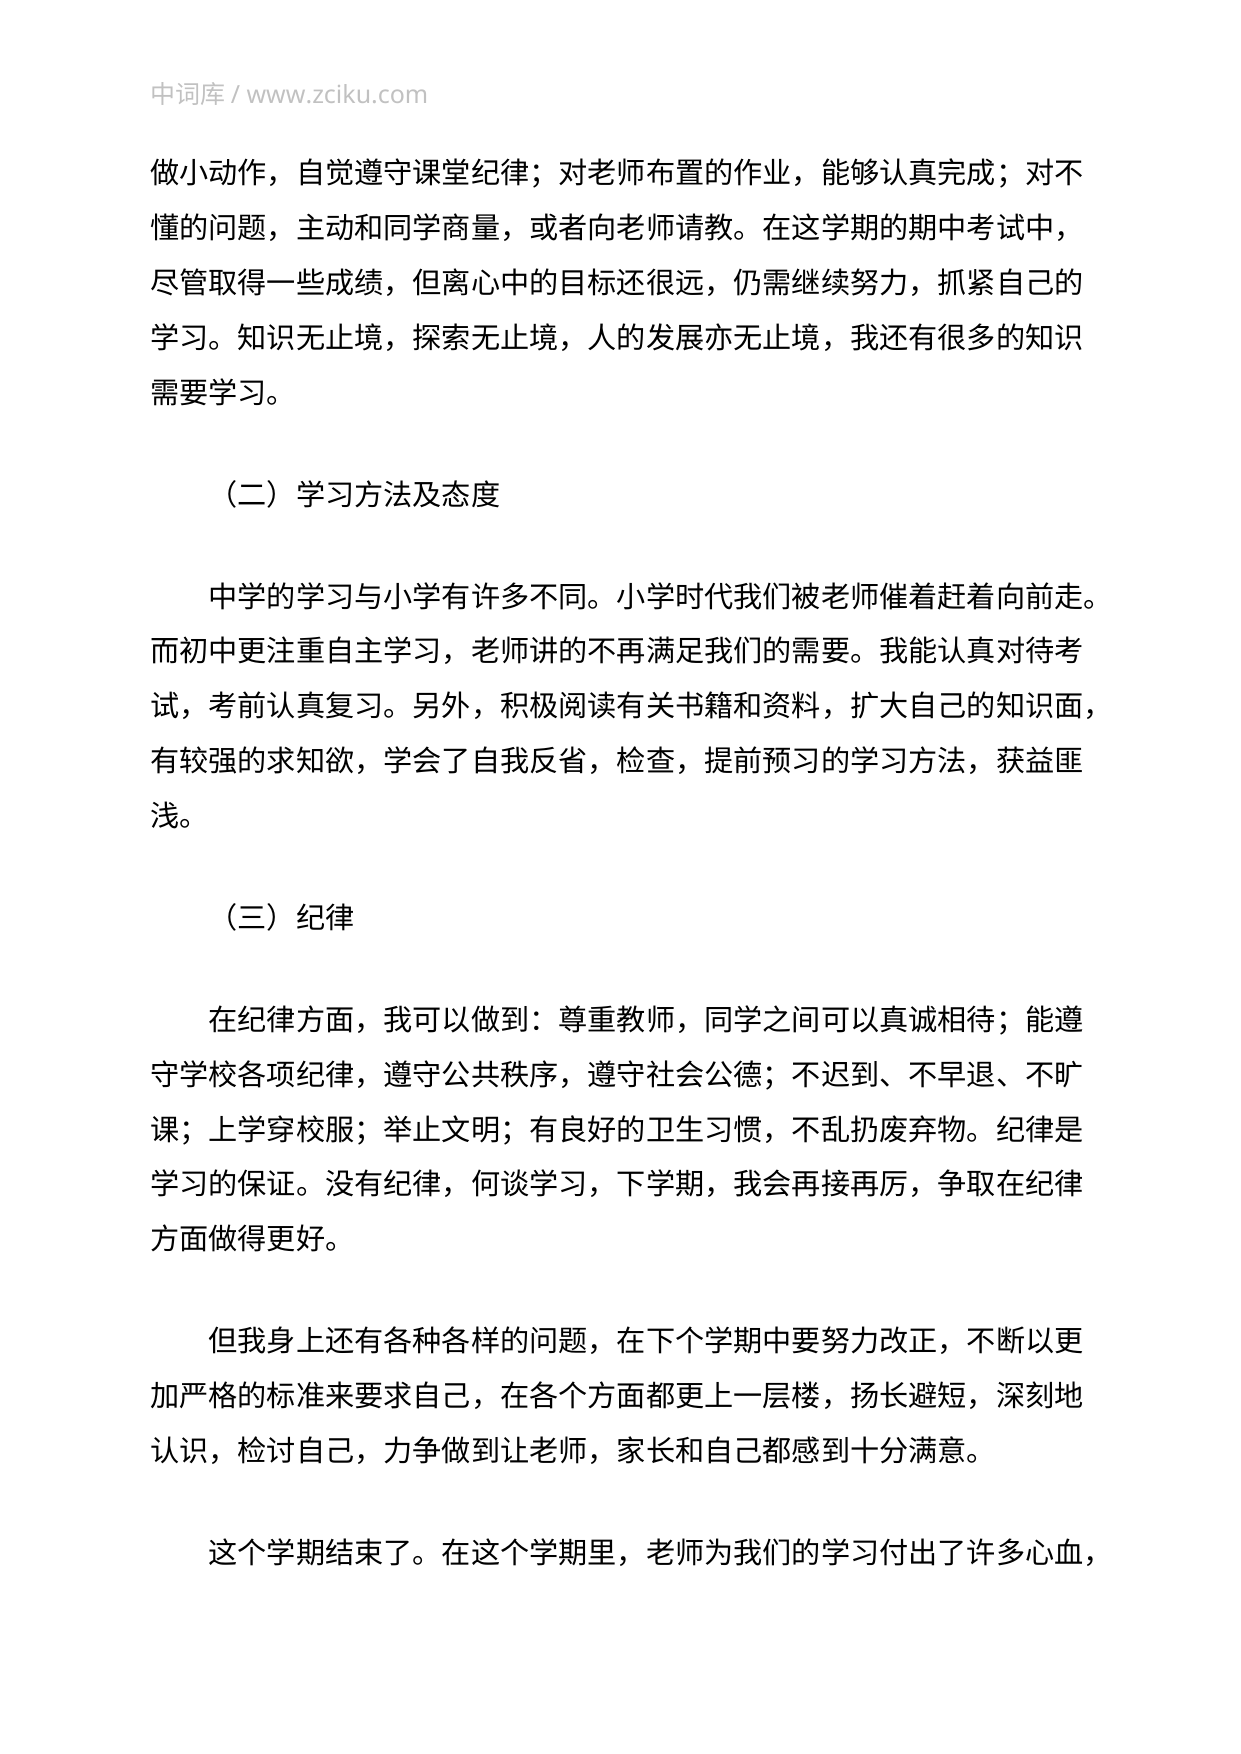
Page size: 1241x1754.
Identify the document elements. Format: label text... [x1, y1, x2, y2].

text 中学的学习与小学有许多不同。小学时代我们被老师催着赶着向前走。而初中更注重自主学习，老师讲的不再满足我们的需要。我能认真对待考试，考前认真复习。另外，积极阅读有关书籍和资料，扩大自己的知识面，有较强的求知欲，学会了自我反省，检查，提前预习的学习方法，获益匪浅。 [150, 573, 1090, 835]
text （三）纪律 [150, 894, 1090, 937]
text （二）学习方法及态度 [150, 471, 1090, 514]
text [150, 150, 1090, 412]
text 在纪律方面，我可以做到：尊重教师，同学之间可以真诚相待；能遵守学校各项纪律，遵守公共秩序，遵守社会公德；不迟到、不早退、不旷课；上学穿校服；举止文明；有良好的卫生习惯，不乱扔废弃物。纪律是学习的保证。没有纪律，何谈学习，下学期，我会再接再厉，争取在纪律方面做得更好。 [150, 996, 1090, 1258]
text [150, 1529, 1090, 1571]
text 但我身上还有各种各样的问题，在下个学期中要努力改正，不断以更加严格的标准来要求自己，在各个方面都更上一层楼，扬长避短，深刻地认识，检讨自己，力争做到让老师，家长和自己都感到十分满意。 [150, 1318, 1090, 1470]
